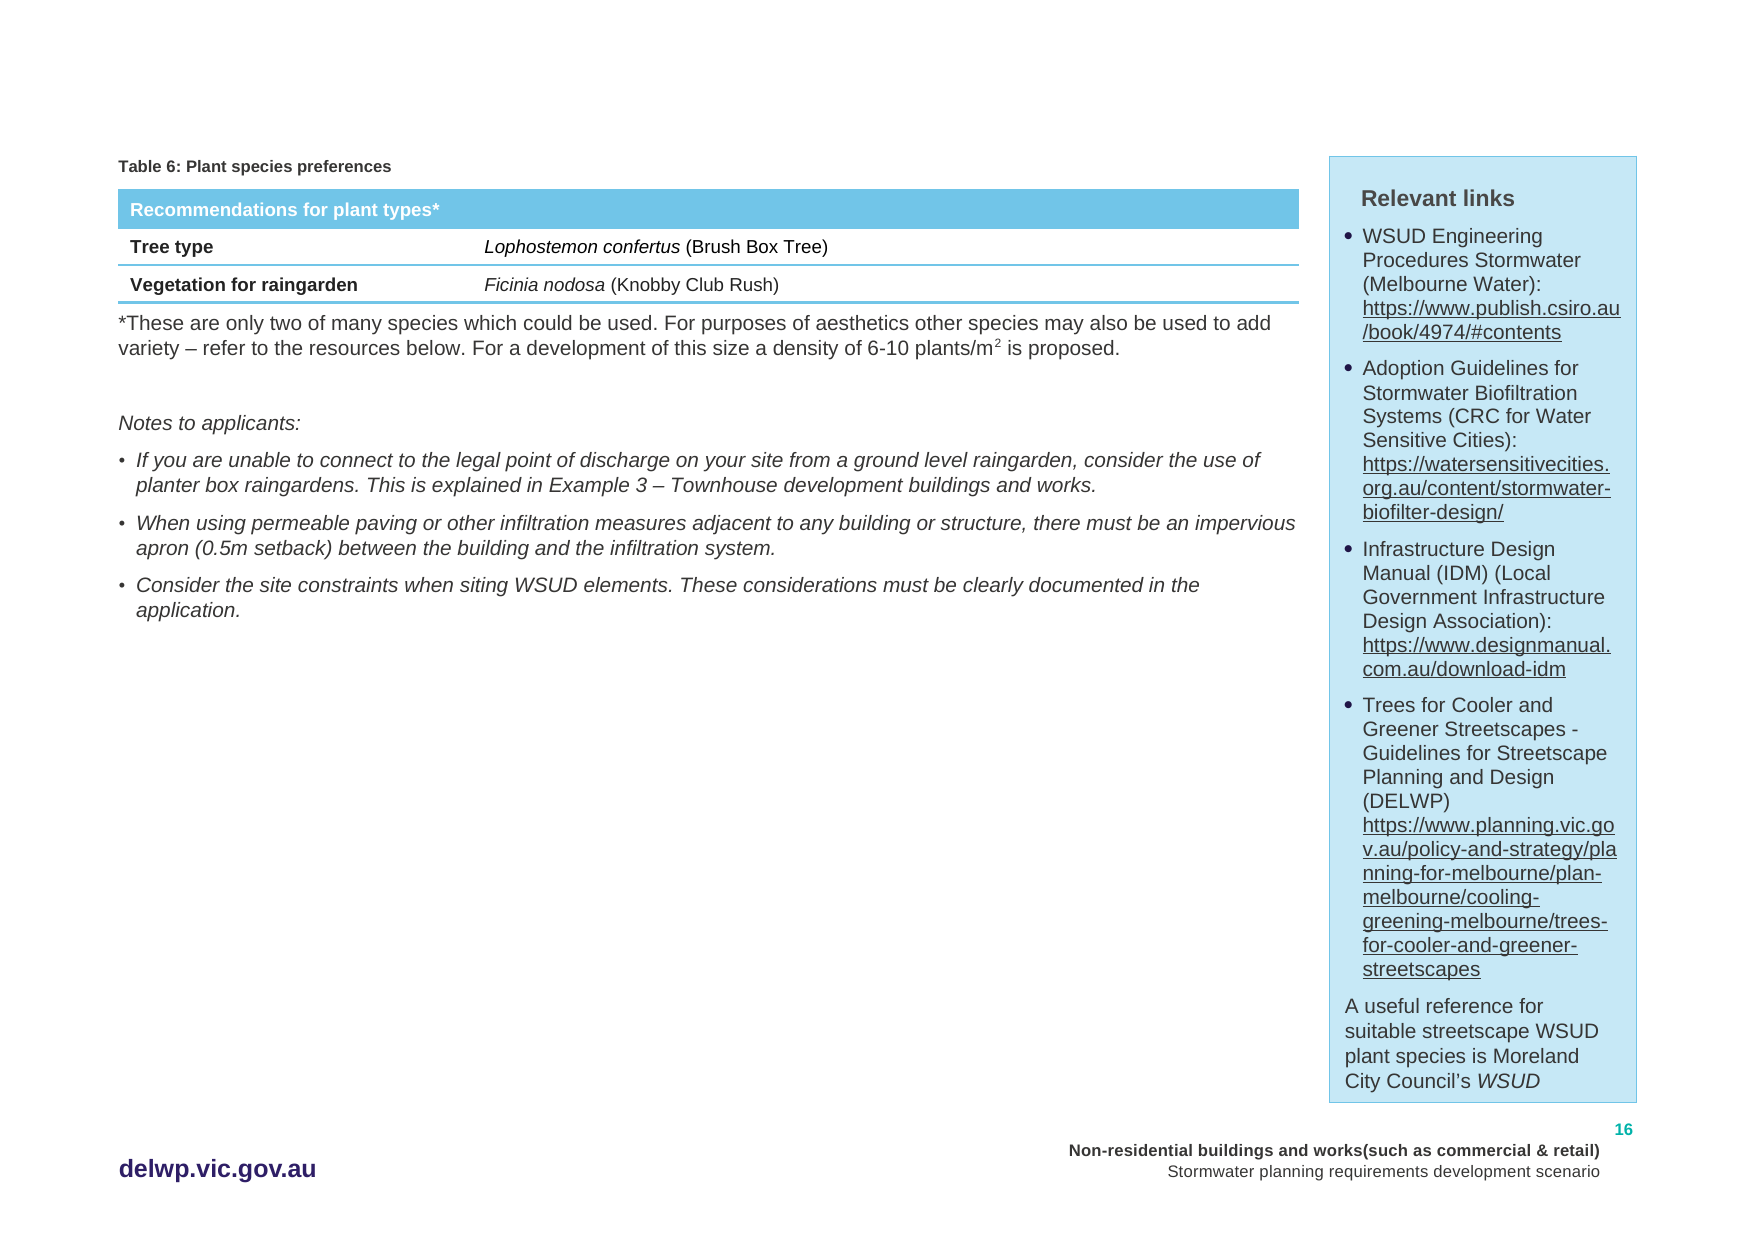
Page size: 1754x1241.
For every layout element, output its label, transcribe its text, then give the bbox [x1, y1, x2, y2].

text *These are only two of many species which could be used. For purposes of aesthetics other species may also be used to add variety – refer to the resources below. For a development of this size a density of 6-10 plants/m2 is proposed. [118, 310, 1299, 360]
table_cell Tree type [118, 229, 472, 264]
text Notes to applicants: [118, 410, 1299, 435]
list If you are unable to connect to the legal point of discharge on your site from a ground level raingarden, consider the use of planter box raingardens. This is explained in Example 3 – Townhouse development buildings and works. [118, 447, 1299, 497]
table_cell Ficinia nodosa (Knobby Club Rush) [473, 266, 1299, 301]
table_header Recommendations for plant types* [118, 191, 1299, 226]
table_cell Vegetation for raingarden [118, 266, 472, 301]
table_cell Lophostemon confertus (Brush Box Tree) [473, 229, 1299, 264]
list Consider the site constraints when siting WSUD elements. These considerations must be clearly documented in the application. [118, 572, 1299, 647]
list When using permeable paving or other infiltration measures adjacent to any building or structure, there must be an impervious apron (0.5m setback) between the building and the infiltration system. [118, 510, 1299, 560]
